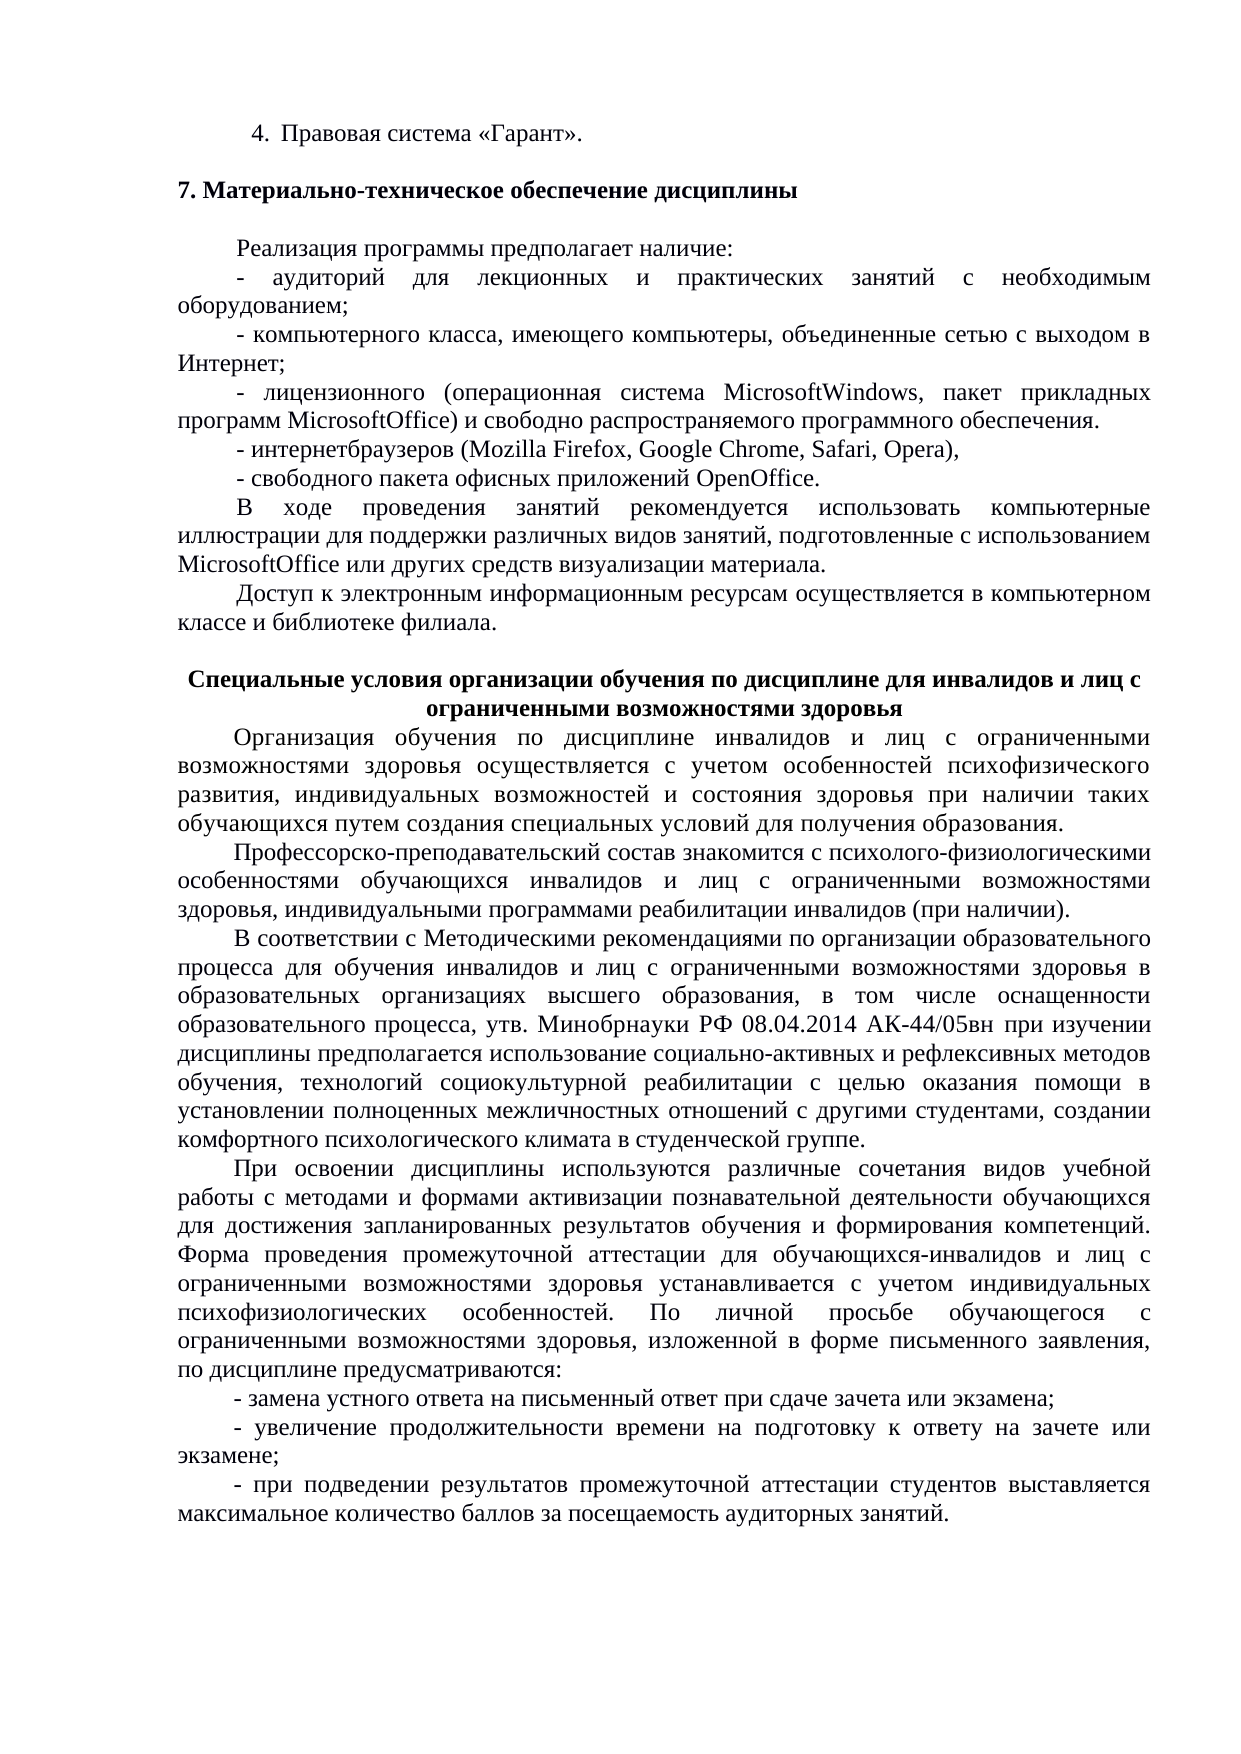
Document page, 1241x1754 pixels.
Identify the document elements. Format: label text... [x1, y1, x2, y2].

text 7. Материально-техническое обеспечение дисциплины [177, 176, 1152, 204]
text Доступ к электронным информационным ресурсам осуществляется в компьютерном классе и библиотеке филиала. [177, 578, 1152, 636]
text - замена устного ответа на письменный ответ при сдаче зачета или экзамена; [177, 1383, 1152, 1412]
text - увеличение продолжительности времени на подготовку к ответу на зачете или экзамене; [177, 1412, 1152, 1469]
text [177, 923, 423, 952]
list Правовая система «Гарант». [177, 118, 1152, 147]
subtitle Специальные условия организации обучения по дисциплине для инвалидов и лиц с ограниченными возможностями здоровья [177, 664, 1152, 722]
text - свободного пакета офисных приложений OpenOffice. [177, 463, 1152, 492]
text В соответствии с Методическими рекомендациями по организации образовательного процесса для обучения инвалидов и лиц с ограниченными возможностями здоровья в образовательных организациях высшего образования, в том числе оснащенности образовательного процесса, утв. Минобрнауки РФ 08.04.2014 АК-44/05вн при изучении дисциплины предполагается использование социально-активных и рефлексивных методов обучения, технологий социокультурной реабилитации с целью оказания помощи в установлении полноценных межличностных отношений с другими студентами, создании комфортного психологического климата в студенческой группе. [177, 1009, 1152, 1153]
text - интернетбраузеров (Mozilla Firefox, Google Chrome, Safari, Opera), [177, 434, 1152, 463]
text - при подведении результатов промежуточной аттестации студентов выставляется максимальное количество баллов за посещаемость аудиторных занятий. [177, 1469, 1152, 1527]
text - компьютерного класса, имеющего компьютеры, объединенные сетью с выходом в Интернет; [177, 319, 1152, 377]
text При освоении дисциплины используются различные сочетания видов учебной работы с методами и формами активизации познавательной деятельности обучающихся для достижения запланированных результатов обучения и формирования компетенций. Форма проведения промежуточной аттестации для обучающихся-инвалидов и лиц с ограниченными возможностями здоровья устанавливается с учетом индивидуальных психофизиологических особенностей. По личной просьбе обучающегося с ограниченными возможностями здоровья, изложенной в форме письменного заявления, по дисциплине предусматриваются: [177, 1153, 1152, 1383]
text В ходе проведения занятий рекомендуется использовать компьютерные иллюстрации для поддержки различных видов занятий, подготовленные с использованием MicrosoftOffice или других средств визуализации материала. [177, 492, 1152, 578]
text - лицензионного (операционная система MicrosoftWindows, пакет прикладных программ MicrosoftOffice) и свободно распространяемого программного обеспечения. [177, 377, 1152, 434]
text Организация обучения по дисциплине инвалидов и лиц с ограниченными возможностями здоровья осуществляется с учетом особенностей психофизического развития, индивидуальных возможностей и состояния здоровья при наличии таких обучающихся путем создания специальных условий для получения образования. [177, 722, 1152, 837]
text Профессорско-преподавательский состав знакомится с психолого-физиологическими особенностями обучающихся инвалидов и лиц с ограниченными возможностями здоровья, индивидуальными программами реабилитации инвалидов (при наличии). [177, 837, 1152, 923]
text Реализация программы предполагает наличие: [177, 233, 1152, 262]
text - аудиторий для лекционных и практических занятий с необходимым оборудованием; [177, 262, 1152, 319]
